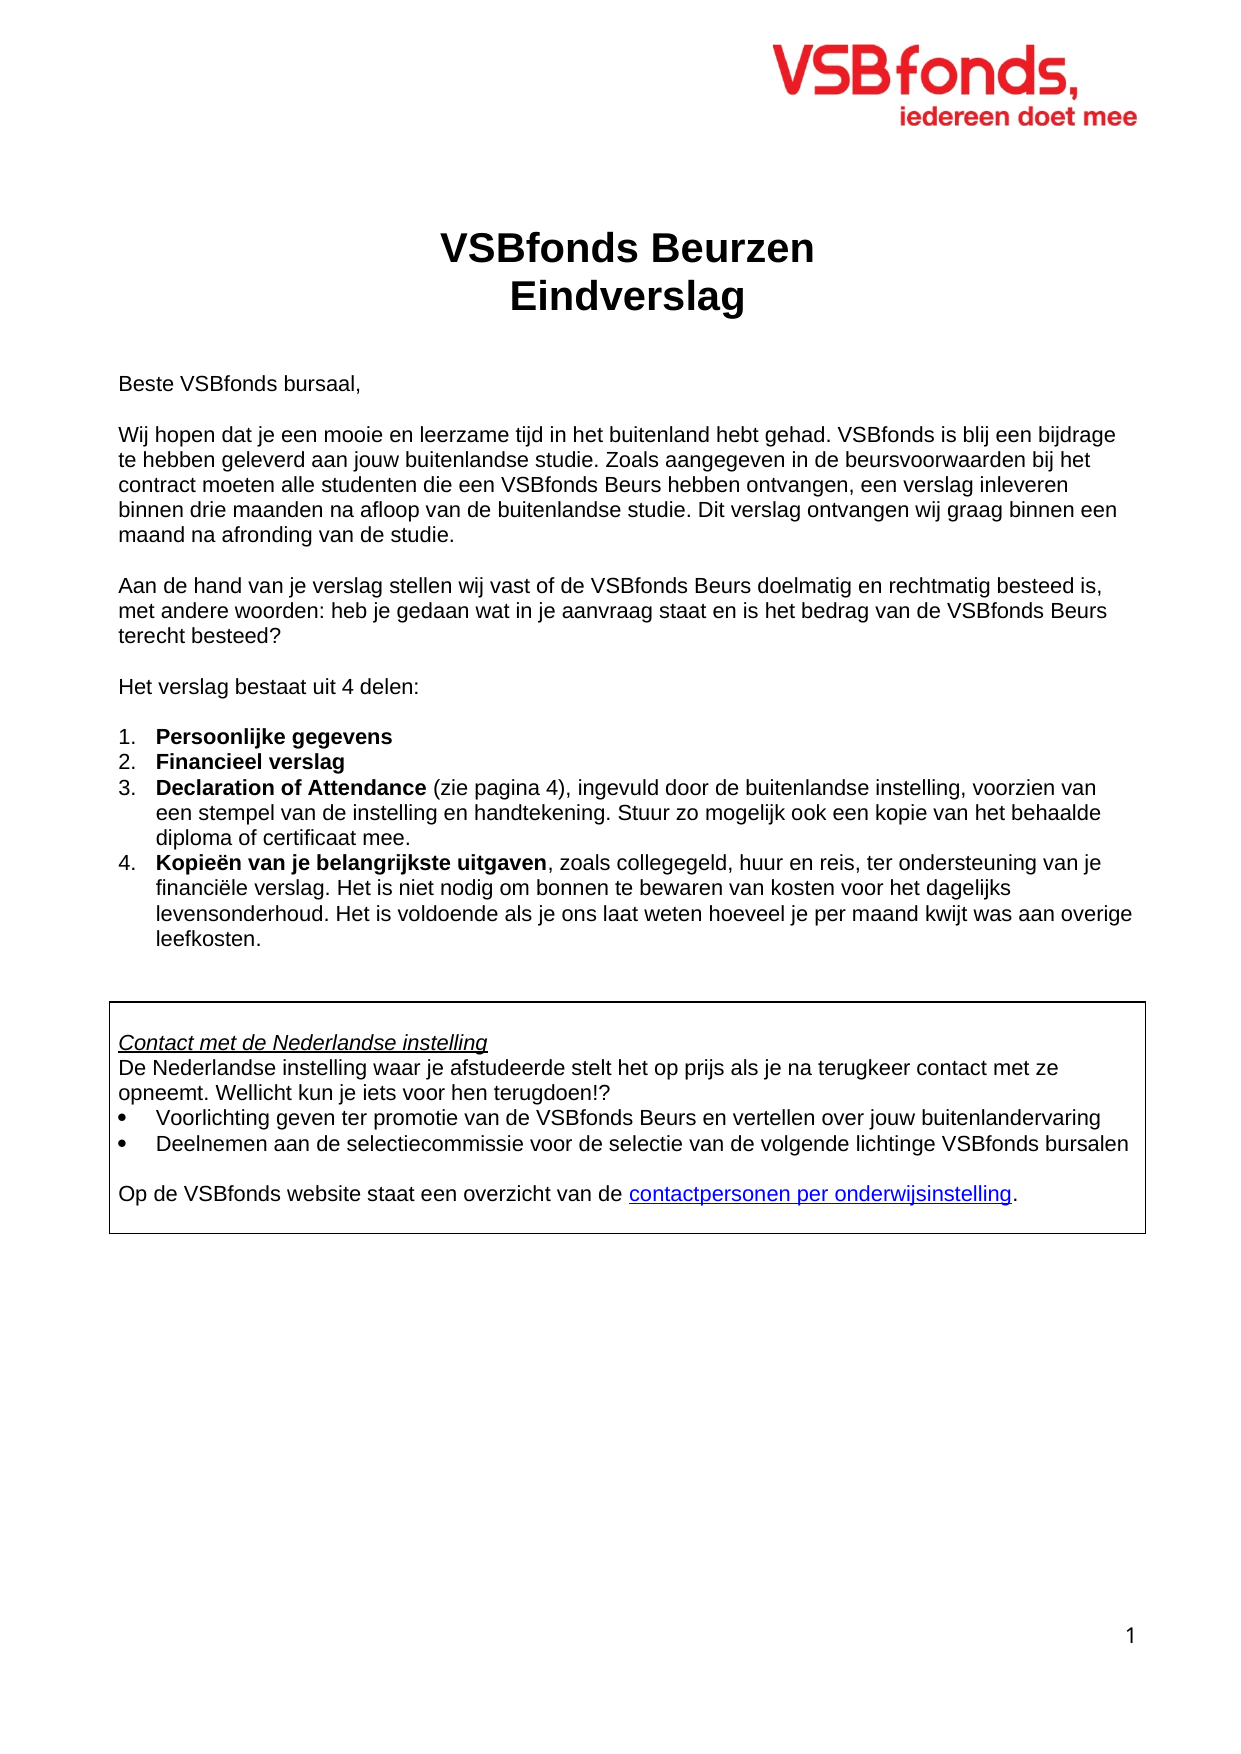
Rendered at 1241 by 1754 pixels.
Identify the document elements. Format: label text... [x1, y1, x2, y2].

subtitle Eindverslag [118, 272, 1137, 319]
list Kopieën van je belangrijkste uitgaven, zoals collegegeld, huur en reis, ter ondersteuning van je financiële verslag. Het is niet nodig om bonnen te bewaren van kosten voor het dagelijks levensonderhoud. Het is voldoende als je ons laat weten hoeveel je per maand kwijt was aan overige leefkosten. [118, 850, 1137, 951]
list Persoonlijke gegevens [118, 724, 1137, 749]
text Aan de hand van je verslag stellen wij vast of de VSBfonds Beurs doelmatig en rechtmatig besteed is, met andere woorden: heb je gedaan wat in je aanvraag staat en is het bedrag van de VSBfonds Beurs terecht besteed? [118, 573, 1137, 648]
text De Nederlandse instelling waar je afstudeerde stelt het op prijs als je na terugkeer contact met ze opneemt. Wellicht kun je iets voor hen terugdoen!? [118, 1055, 1137, 1105]
subtitle VSBfonds Beurzen [118, 224, 1137, 272]
text Op de VSBfonds website staat een overzicht van de contactpersonen per onderwijsinstelling. [118, 1181, 1137, 1206]
text Wij hopen dat je een mooie en leerzame tijd in het buitenland hebt gehad. VSBfonds is blij een bijdrage te hebben geleverd aan jouw buitenlandse studie. Zoals aangegeven in de beursvoorwaarden bij het contract moeten alle studenten die een VSBfonds Beurs hebben ontvangen, een verslag inleveren binnen drie maanden na afloop van de buitenlandse studie. Dit verslag ontvangen wij graag binnen een maand na afronding van de studie. [118, 422, 1137, 548]
list Deelnemen aan de selectiecommissie voor de selectie van de volgende lichtinge VSBfonds bursalen [118, 1131, 1137, 1156]
list Declaration of Attendance (zie pagina 4), ingevuld door de buitenlandse instelling, voorzien van een stempel van de instelling en handtekening. Stuur zo mogelijk ook een kopie van het behaalde diploma of certificaat mee. [118, 774, 1137, 850]
text Het verslag bestaat uit 4 delen: [118, 674, 1137, 699]
list Financieel verslag [118, 749, 1137, 774]
list Voorlichting geven ter promotie van de VSBfonds Beurs en vertellen over jouw buitenlandervaring [118, 1105, 1137, 1131]
text Contact met de Nederlandse instelling [110, 1003, 1145, 1055]
picture [772, 44, 1137, 126]
text Beste VSBfonds bursaal, [118, 371, 1137, 396]
